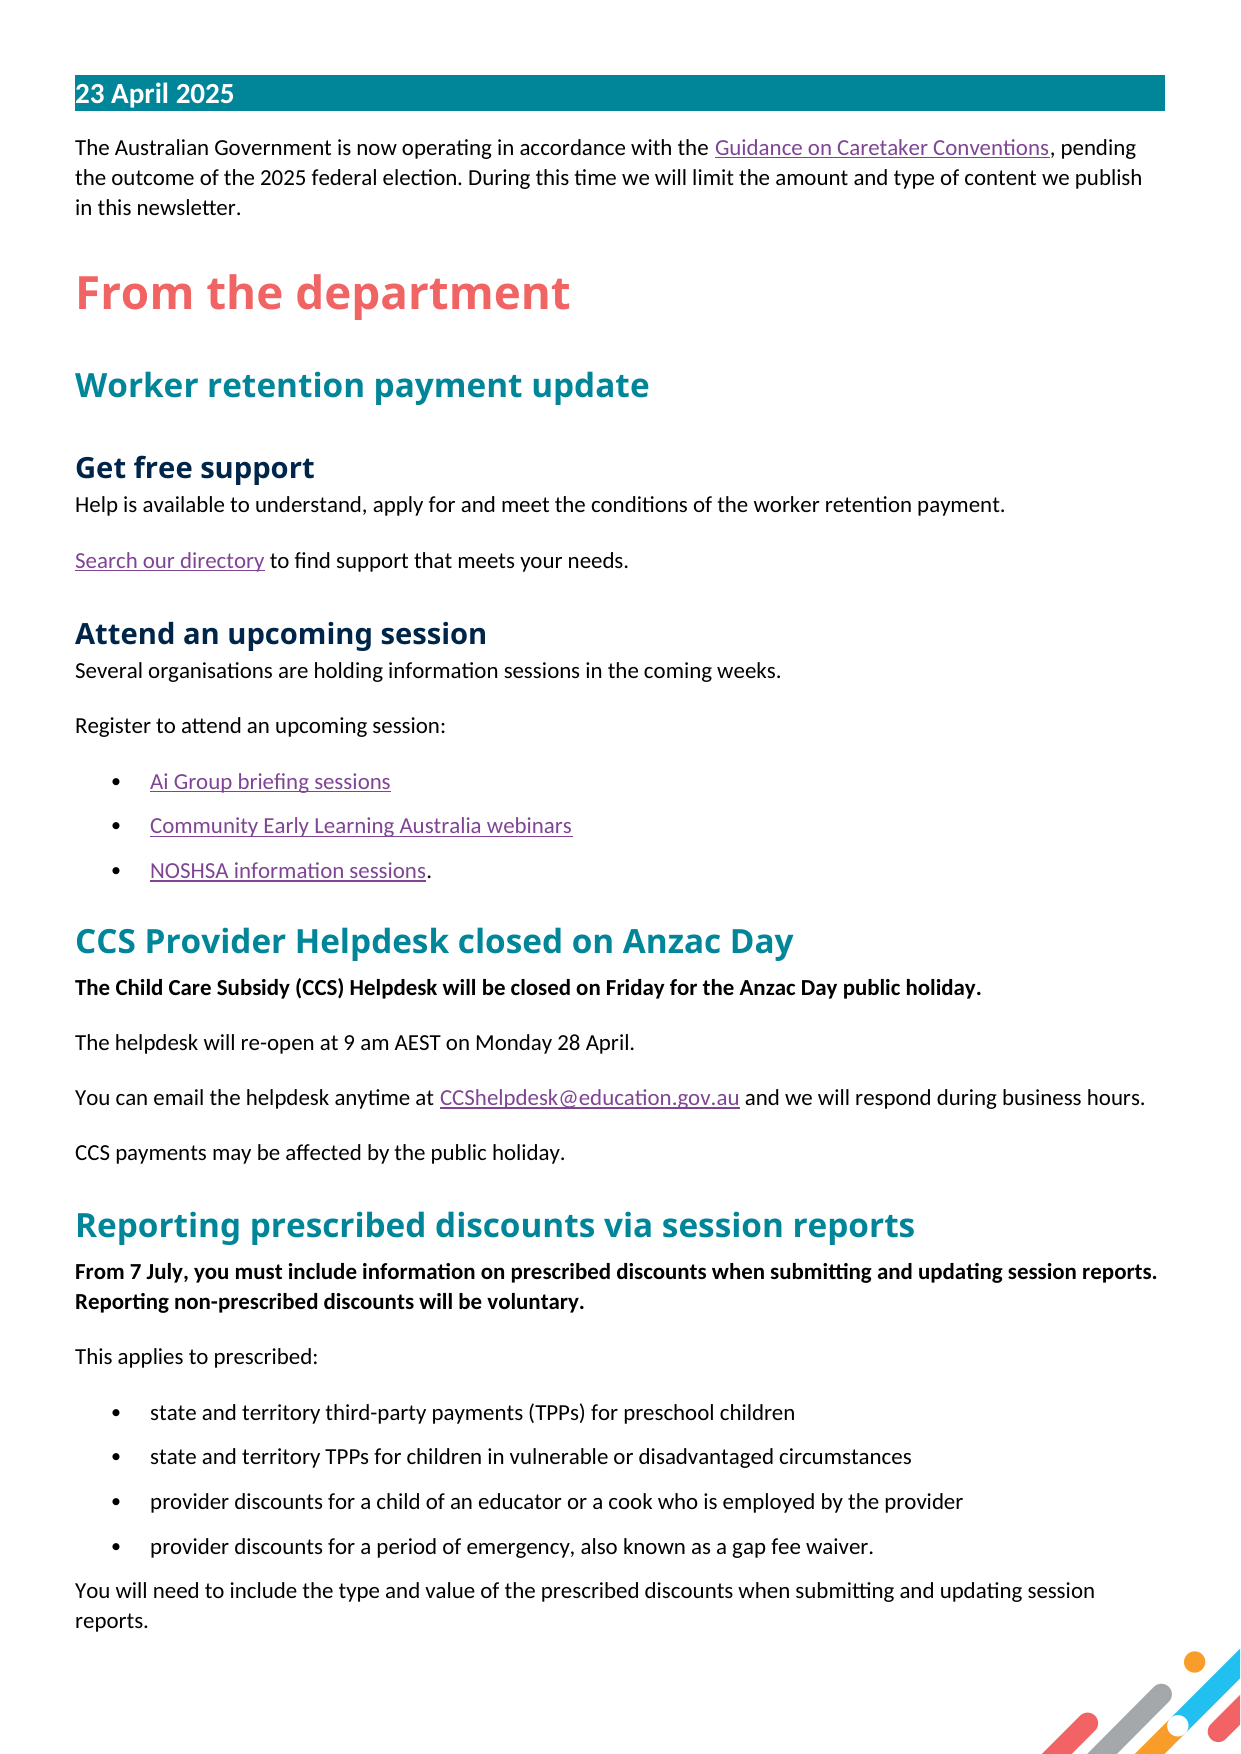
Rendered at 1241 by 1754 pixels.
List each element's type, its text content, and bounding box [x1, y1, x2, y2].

subtitle From the department [75, 261, 1165, 323]
text Help is available to understand, apply for and meet the conditions of the worker retention payment. [75, 491, 1165, 519]
text The Australian Government is now operating in accordance with the Guidance on Caretaker Conventions, pending the outcome of the 2025 federal election. During this time we will limit the amount and type of content we publish in this newsletter. [75, 133, 1165, 221]
list NOSHSA information sessions. [112, 856, 1165, 884]
text Register to attend an upcoming session: [75, 712, 1165, 739]
text From 7 July, you must include information on prescribed discounts when submitting and updating session reports. Reporting non-prescribed discounts will be voluntary. [75, 1257, 1165, 1315]
list state and territory third-party payments (TPPs) for preschool children [112, 1398, 1165, 1426]
text You will need to include the type and value of the prescribed discounts when submitting and updating session reports. [75, 1576, 1165, 1635]
text Several organisations are holding information sessions in the coming weeks. [75, 656, 1165, 684]
text 23 April 2025 [75, 75, 1165, 111]
list Community Early Learning Australia webinars [112, 811, 1165, 839]
subtitle Get free support [75, 448, 1165, 487]
text Search our directory to find support that meets your needs. [75, 546, 1165, 574]
text You can email the helpdesk anytime at CCShelpdesk@education.gov.au and we will respond during business hours. [75, 1083, 1165, 1111]
text This applies to prescribed: [75, 1342, 1165, 1371]
list provider discounts for a period of emergency, also known as a gap fee waiver. [112, 1532, 1165, 1560]
picture [1041, 1647, 1241, 1754]
text CCS payments may be affected by the public holiday. [75, 1138, 1165, 1166]
subtitle Reporting prescribed discounts via session reports [75, 1202, 1165, 1247]
list provider discounts for a child of an educator or a cook who is employed by the provider [112, 1487, 1165, 1515]
subtitle CCS Provider Helpdesk closed on Anzac Day [75, 917, 1165, 963]
subtitle Worker retention payment update [75, 361, 1165, 407]
subtitle Attend an upcoming session [75, 613, 1165, 653]
list Ai Group briefing sessions [112, 767, 1165, 795]
text The Child Care Subsidy (CCS) Helpdesk will be closed on Friday for the Anzac Day public holiday. [75, 973, 1165, 1001]
text The helpdesk will re-open at 9 am AEST on Monday 28 April. [75, 1028, 1165, 1056]
list state and territory TPPs for children in vulnerable or disadvantaged circumstances [112, 1442, 1165, 1470]
